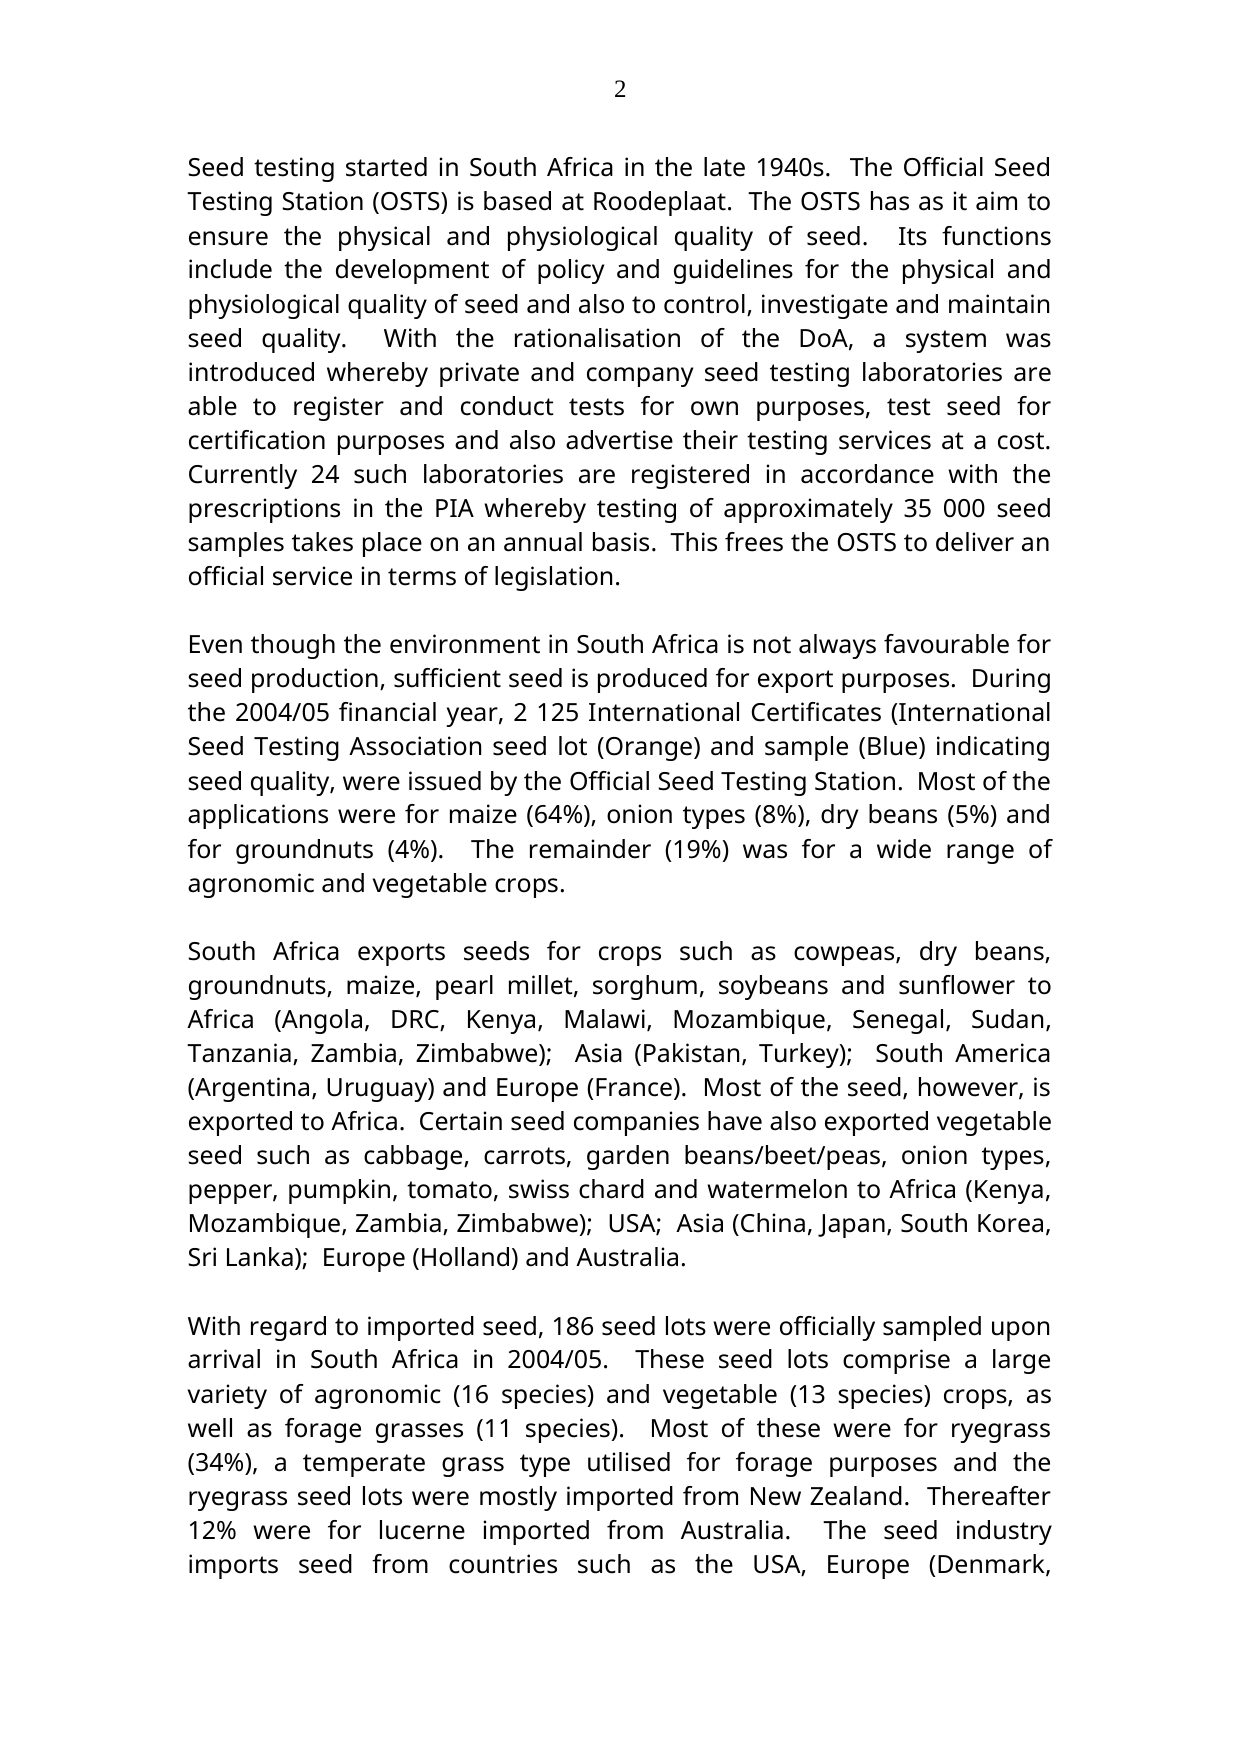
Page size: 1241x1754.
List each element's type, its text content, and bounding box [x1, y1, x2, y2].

text Seed testing started in South Africa in the late 1940s. The Official Seed Testing Station (OSTS) is based at Roodeplaat. The OSTS has as it aim to ensure the physical and physiological quality of seed. Its functions include the development of policy and guidelines for the physical and physiological quality of seed and also to control, investigate and maintain seed quality. With the rationalisation of the DoA, a system was introduced whereby private and company seed testing laboratories are able to register and conduct tests for own purposes, test seed for certification purposes and also advertise their testing services at a cost. Currently 24 such laboratories are registered in accordance with the prescriptions in the PIA whereby testing of approximately 35 000 seed samples takes place on an annual basis. This frees the OSTS to deliver an official service in terms of legislation. [187, 150, 1053, 593]
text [187, 1308, 1053, 1581]
text South Africa exports seeds for crops such as cowpeas, dry beans, groundnuts, maize, pearl millet, sorghum, soybeans and sunflower to Africa (Angola, DRC, Kenya, Malawi, Mozambique, Senegal, Sudan, Tanzania, Zambia, Zimbabwe); Asia (Pakistan, Turkey); South America (Argentina, Uruguay) and Europe (France). Most of the seed, however, is exported to Africa. Certain seed companies have also exported vegetable seed such as cabbage, carrots, garden beans/beet/peas, onion types, pepper, pumpkin, tomato, swiss chard and watermelon to Africa (Kenya, Mozambique, Zambia, Zimbabwe); USA; Asia (China, Japan, South Korea, Sri Lanka); Europe (Holland) and Australia. [187, 933, 1053, 1274]
text Even though the environment in South Africa is not always favourable for seed production, sufficient seed is produced for export purposes. During the 2004/05 financial year, 2 125 International Certificates (International Seed Testing Association seed lot (Orange) and sample (Blue) indicating seed quality, were issued by the Official Seed Testing Station. Most of the applications were for maize (64%), onion types (8%), dry beans (5%) and for groundnuts (4%). The remainder (19%) was for a wide range of agronomic and vegetable crops. [187, 627, 1053, 899]
